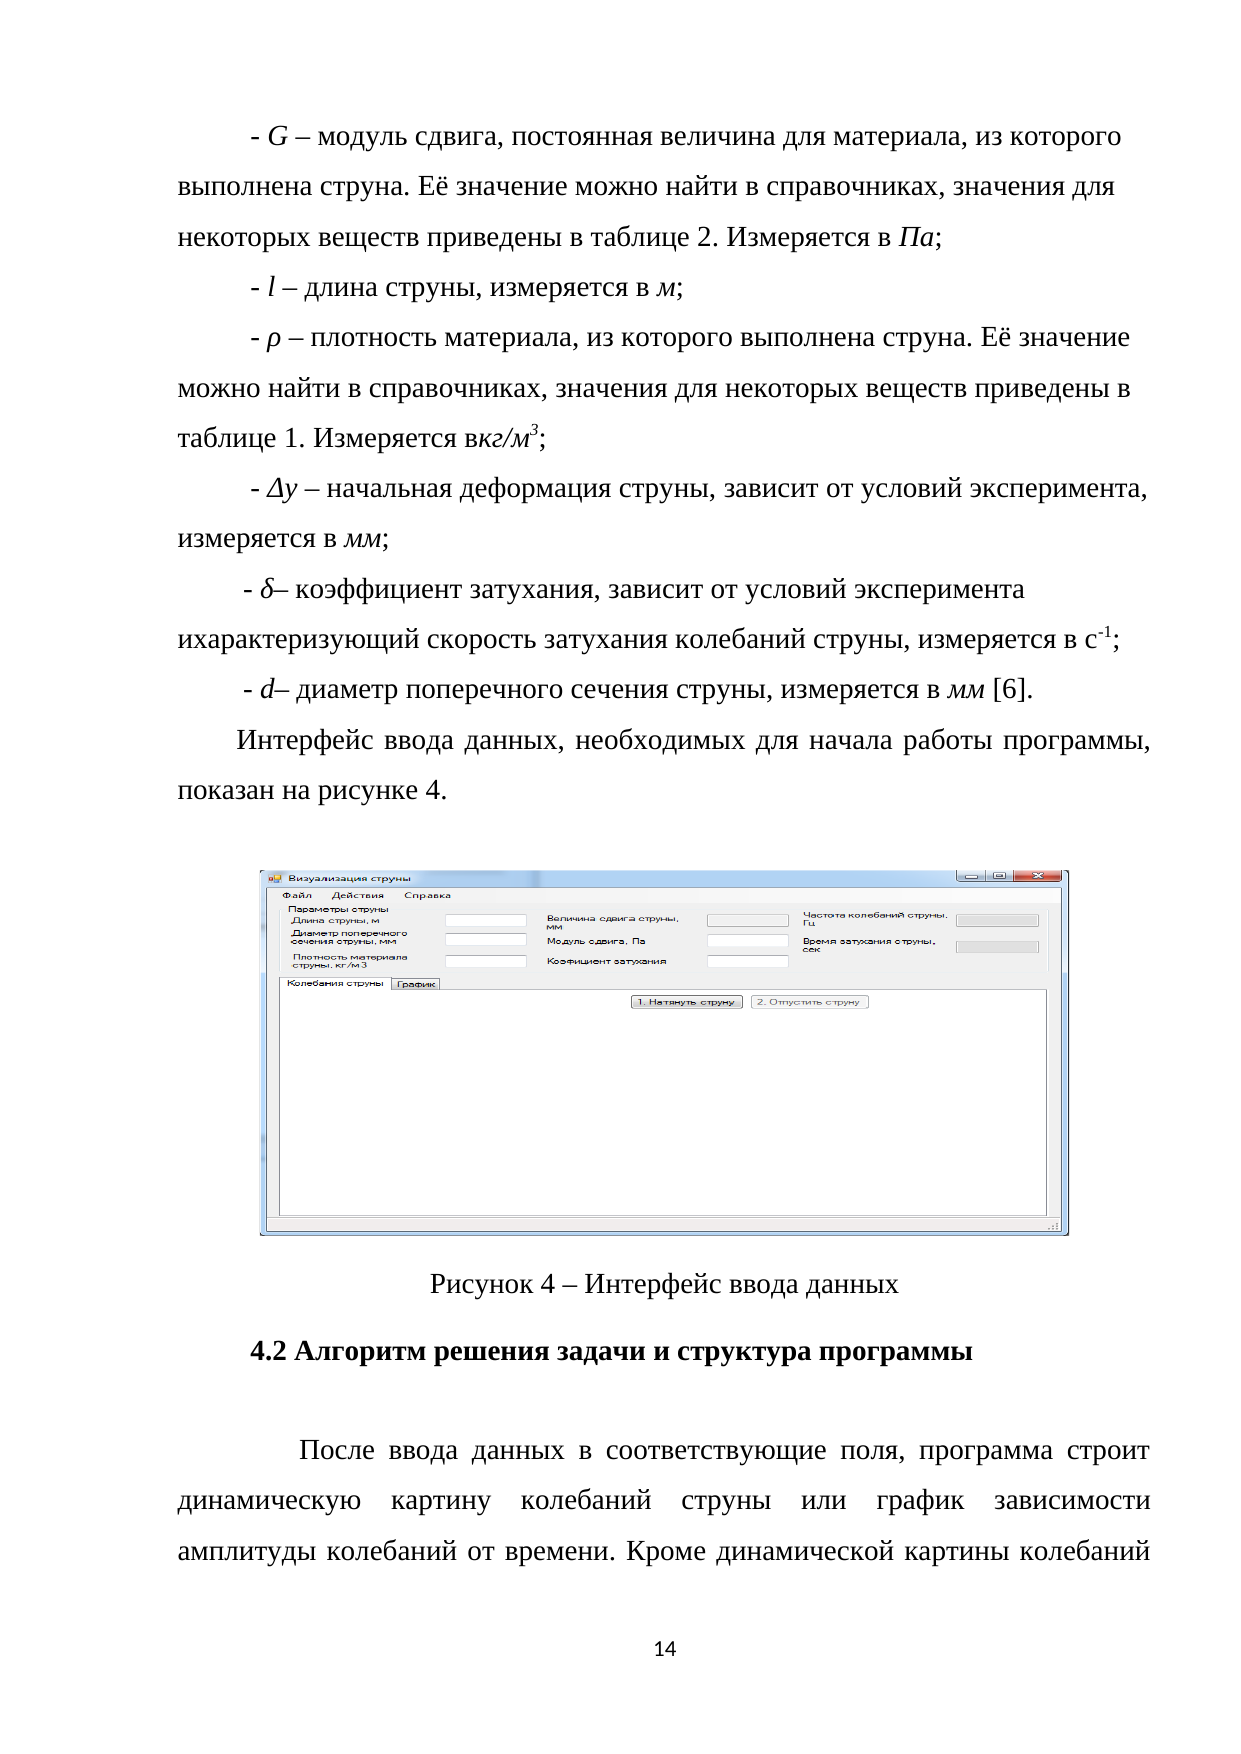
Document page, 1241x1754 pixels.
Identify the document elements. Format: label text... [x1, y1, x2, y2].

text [177, 118, 1152, 705]
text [177, 1382, 1152, 1566]
picture [259, 870, 1070, 1236]
subtitle 4.2 Алгоритм решения задачи и структура программы [177, 1333, 1152, 1367]
text Рисунок 4 – Интерфейс ввода данных [177, 1266, 1152, 1300]
text Интерфейс ввода данных, необходимых для начала работы программы, показан на рисунке 4. [177, 722, 1152, 806]
